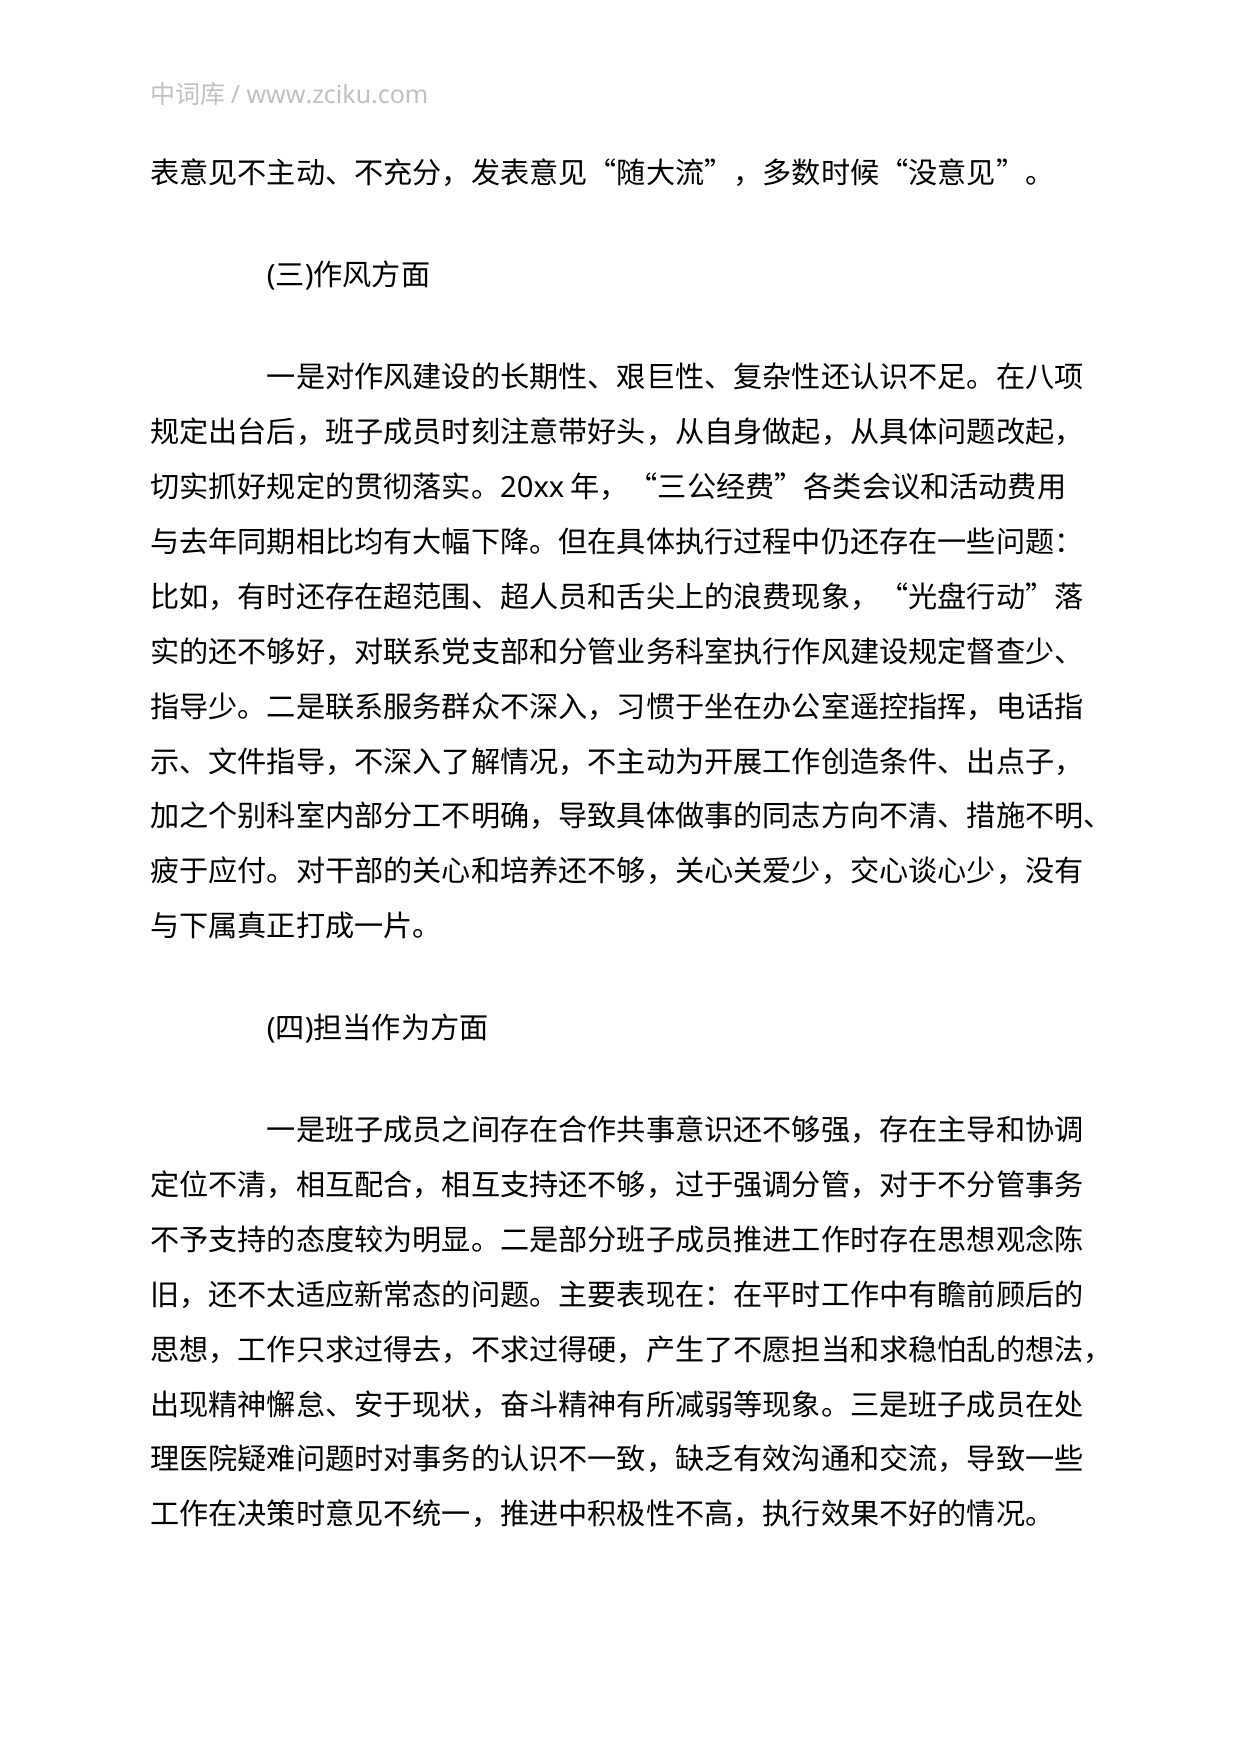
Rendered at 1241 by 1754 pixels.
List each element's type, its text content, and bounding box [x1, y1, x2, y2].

text 一是班子成员之间存在合作共事意识还不够强，存在主导和协调定位不清，相互配合，相互支持还不够，过于强调分管，对于不分管事务不予支持的态度较为明显。二是部分班子成员推进工作时存在思想观念陈旧，还不太适应新常态的问题。主要表现在：在平时工作中有瞻前顾后的思想，工作只求过得去，不求过得硬，产生了不愿担当和求稳怕乱的想法，出现精神懈怠、安于现状，奋斗精神有所减弱等现象。三是班子成员在处理医院疑难问题时对事务的认识不一致，缺乏有效沟通和交流，导致一些工作在决策时意见不统一，推进中积极性不高，执行效果不好的情况。 [150, 1107, 1090, 1533]
text (三)作风方面 [150, 252, 1090, 294]
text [150, 150, 1090, 192]
text (四)担当作为方面 [150, 1004, 1090, 1047]
text 一是对作风建设的长期性、艰巨性、复杂性还认识不足。在八项规定出台后，班子成员时刻注意带好头，从自身做起，从具体问题改起，切实抓好规定的贯彻落实。20xx年，“三公经费”各类会议和活动费用与去年同期相比均有大幅下降。但在具体执行过程中仍还存在一些问题：比如，有时还存在超范围、超人员和舌尖上的浪费现象，“光盘行动”落实的还不够好，对联系党支部和分管业务科室执行作风建设规定督查少、指导少。二是联系服务群众不深入，习惯于坐在办公室遥控指挥，电话指示、文件指导，不深入了解情况，不主动为开展工作创造条件、出点子，加之个别科室内部分工不明确，导致具体做事的同志方向不清、措施不明、疲于应付。对干部的关心和培养还不够，关心关爱少，交心谈心少，没有与下属真正打成一片。 [150, 354, 1090, 945]
